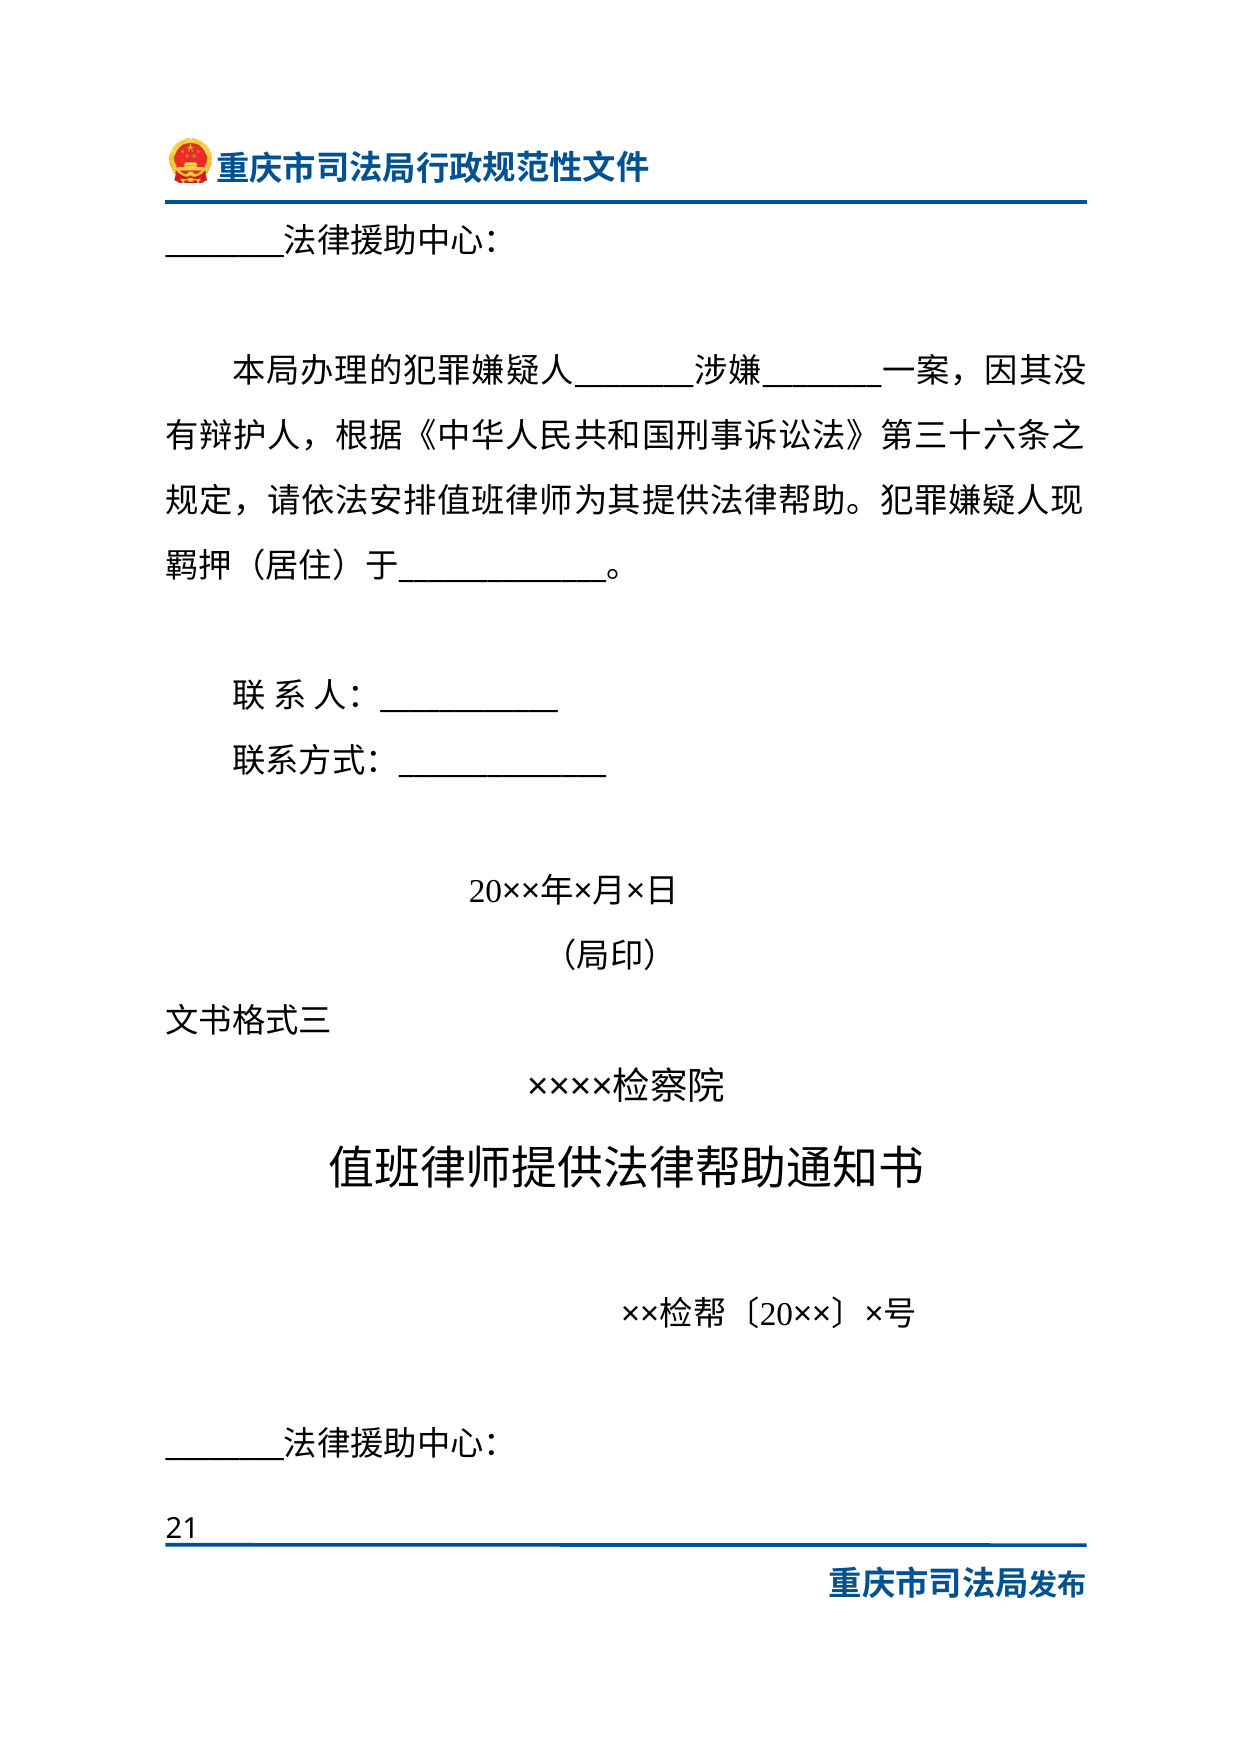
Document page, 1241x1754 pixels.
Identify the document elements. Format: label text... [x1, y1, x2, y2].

picture [165, 136, 216, 187]
text 本局办理的犯罪嫌疑人________涉嫌________一案，因其没有辩护人，根据《中华人民共和国刑事诉讼法》第三十六条之规定，请依法安排值班律师为其提供法律帮助。犯罪嫌疑人现羁押（居住）于______________。 [165, 336, 1087, 596]
text ××检帮〔20××〕×号 [165, 1278, 1087, 1343]
text 联 系 人：____________ [165, 661, 1087, 726]
text ________法律援助中心： [165, 206, 1087, 271]
text 值班律师提供法律帮助通知书 [165, 1116, 1087, 1213]
text ________法律援助中心： [165, 1408, 1087, 1473]
text 联系方式：______________ [165, 726, 1087, 791]
text ××××检察院 [165, 1051, 1087, 1116]
text 20××年×月×日 [165, 856, 1087, 921]
text （局印） [165, 921, 1087, 986]
text 文书格式三 [165, 986, 1087, 1051]
